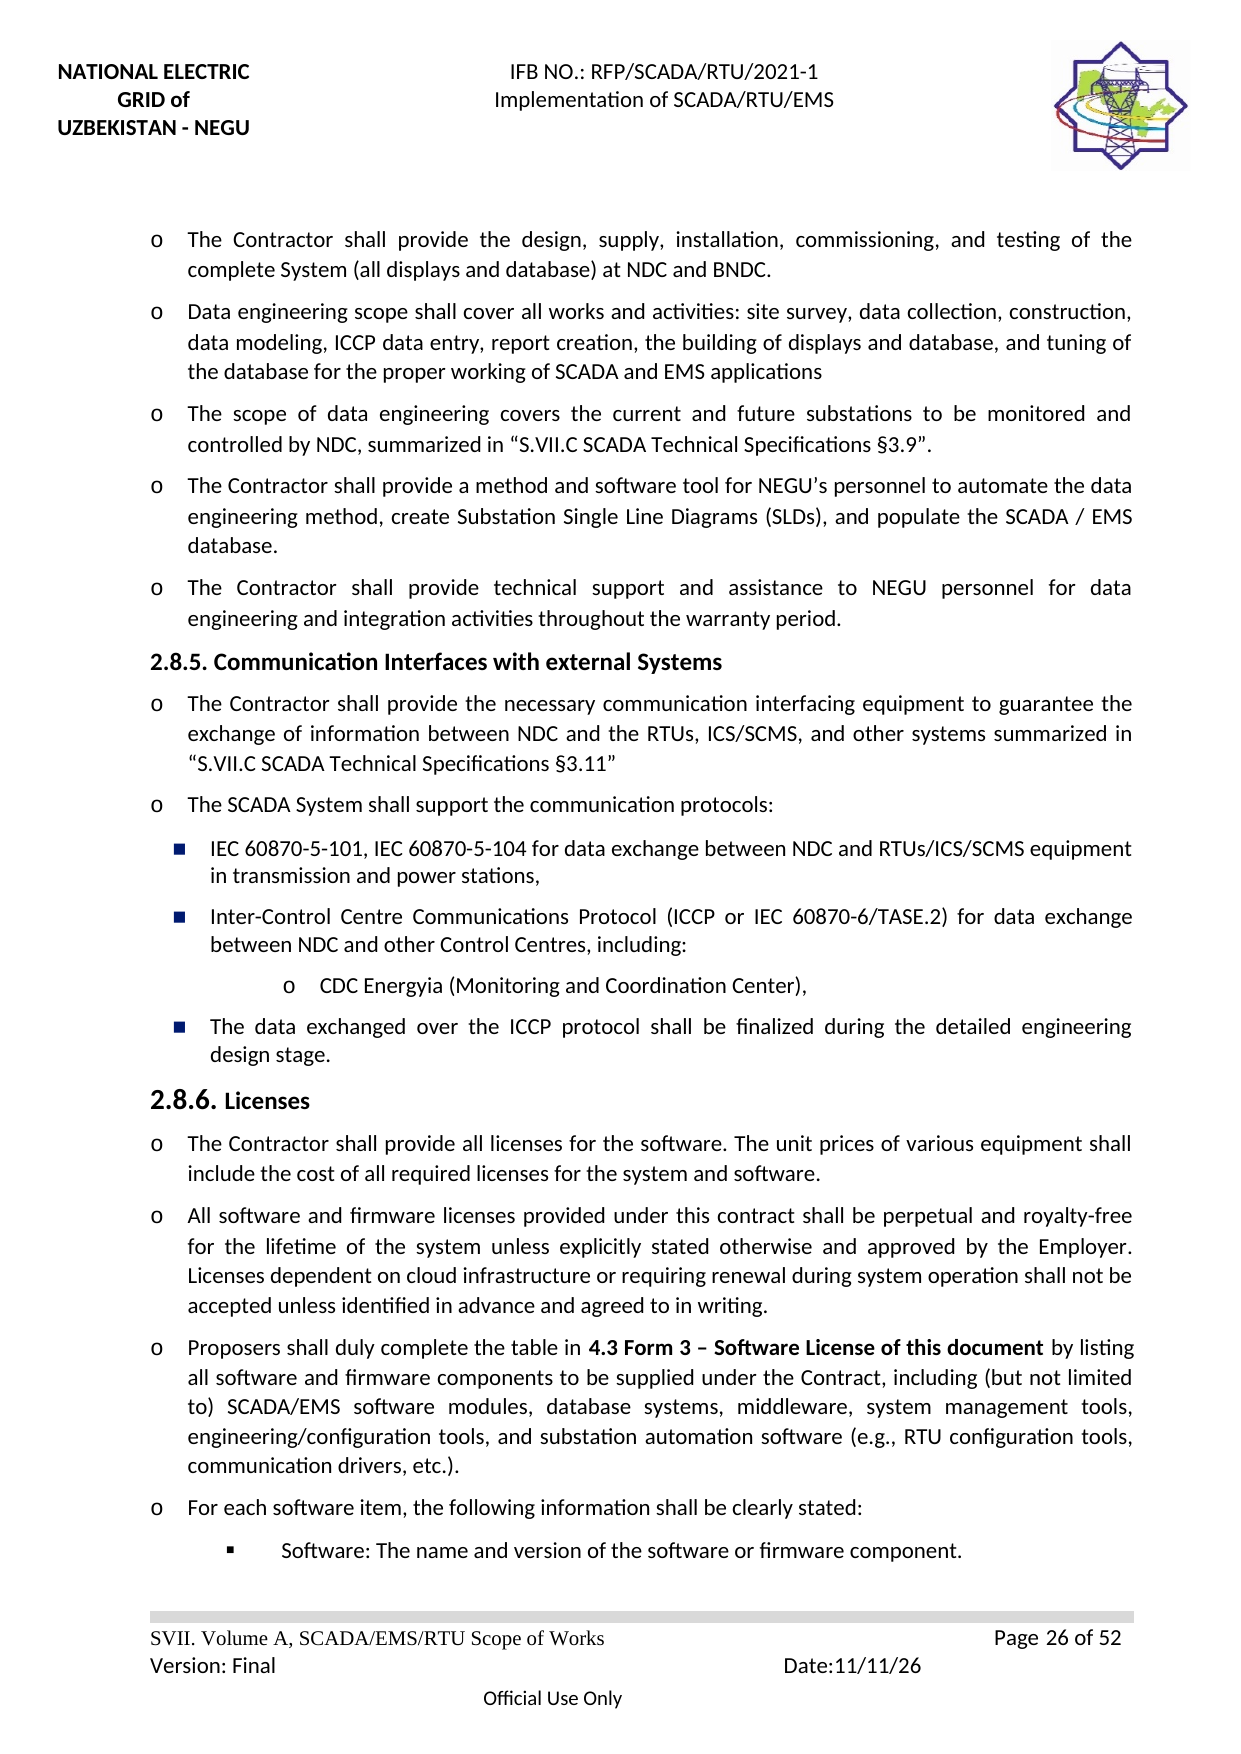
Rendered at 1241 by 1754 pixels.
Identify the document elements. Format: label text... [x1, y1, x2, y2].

text Licenses [150, 1081, 1050, 1117]
list The Contractor shall provide technical support and assistance to NEGU personnel for data engineering and integration activities throughout the warranty period. [150, 573, 1134, 632]
list The data exchanged over the ICCP protocol shall be finalized during the detailed engineering design stage. [172, 1012, 1134, 1068]
picture [1051, 40, 1191, 171]
list Inter-Control Centre Communications Protocol (ICCP or IEC 60870-6/TASE.2) for data exchange between NDC and other Control Centres, including: [172, 902, 1134, 958]
list CDC Energyia (Monitoring and Coordination Center), [282, 971, 1134, 1000]
list The Contractor shall provide a method and software tool for NEGU’s personnel to automate the data engineering method, create Substation Single Line Diagrams (SLDs), and populate the SCADA / EMS database. [150, 472, 1134, 559]
list Software: The name and version of the software or firmware component. [225, 1536, 1134, 1564]
list Proposers shall duly complete the table in 4.3 Form 3 – Software License of this document by listing all software and firmware components to be supplied under the Contract, including (but not limited to) SCADA/EMS software modules, database systems, middleware, system management tools, engineering/configuration tools, and substation automation software (e.g., RTU configuration tools, communication drivers, etc.). [150, 1333, 1134, 1479]
list Data engineering scope shall cover all works and activities: site survey, data collection, construction, data modeling, ICCP data entry, report creation, the building of displays and database, and tuning of the database for the proper working of SCADA and EMS applications [150, 297, 1134, 385]
list The Contractor shall provide the design, supply, installation, commissioning, and testing of the complete System (all displays and database) at NDC and BNDC. [150, 225, 1134, 283]
list For each software item, the following information shall be clearly stated: [150, 1493, 1134, 1522]
list The SCADA System shall support the communication protocols: [150, 791, 1134, 820]
list IEC 60870-5-101, IEC 60870-5-104 for data exchange between NDC and RTUs/ICS/SCMS equipment in transmission and power stations, [172, 834, 1134, 890]
list The scope of data engineering covers the current and future substations to be monitored and controlled by NDC, summarized in “S.VII.C SCADA Technical Specifications §3.9”. [150, 399, 1134, 458]
list The Contractor shall provide all licenses for the software. The unit prices of various equipment shall include the cost of all required licenses for the system and software. [150, 1129, 1134, 1188]
list The Contractor shall provide the necessary communication interfacing equipment to guarantee the exchange of information between NDC and the RTUs, ICS/SCMS, and other systems summarized in “S.VII.C SCADA Technical Specifications §3.11” [150, 689, 1134, 777]
list All software and firmware licenses provided under this contract shall be perpetual and royalty-free for the lifetime of the system unless explicitly stated otherwise and approved by the Employer. Licenses dependent on cloud infrastructure or requiring renewal during system operation shall not be accepted unless identified in advance and agreed to in writing. [150, 1201, 1134, 1319]
text Communication Interfaces with external Systems [150, 646, 1050, 676]
